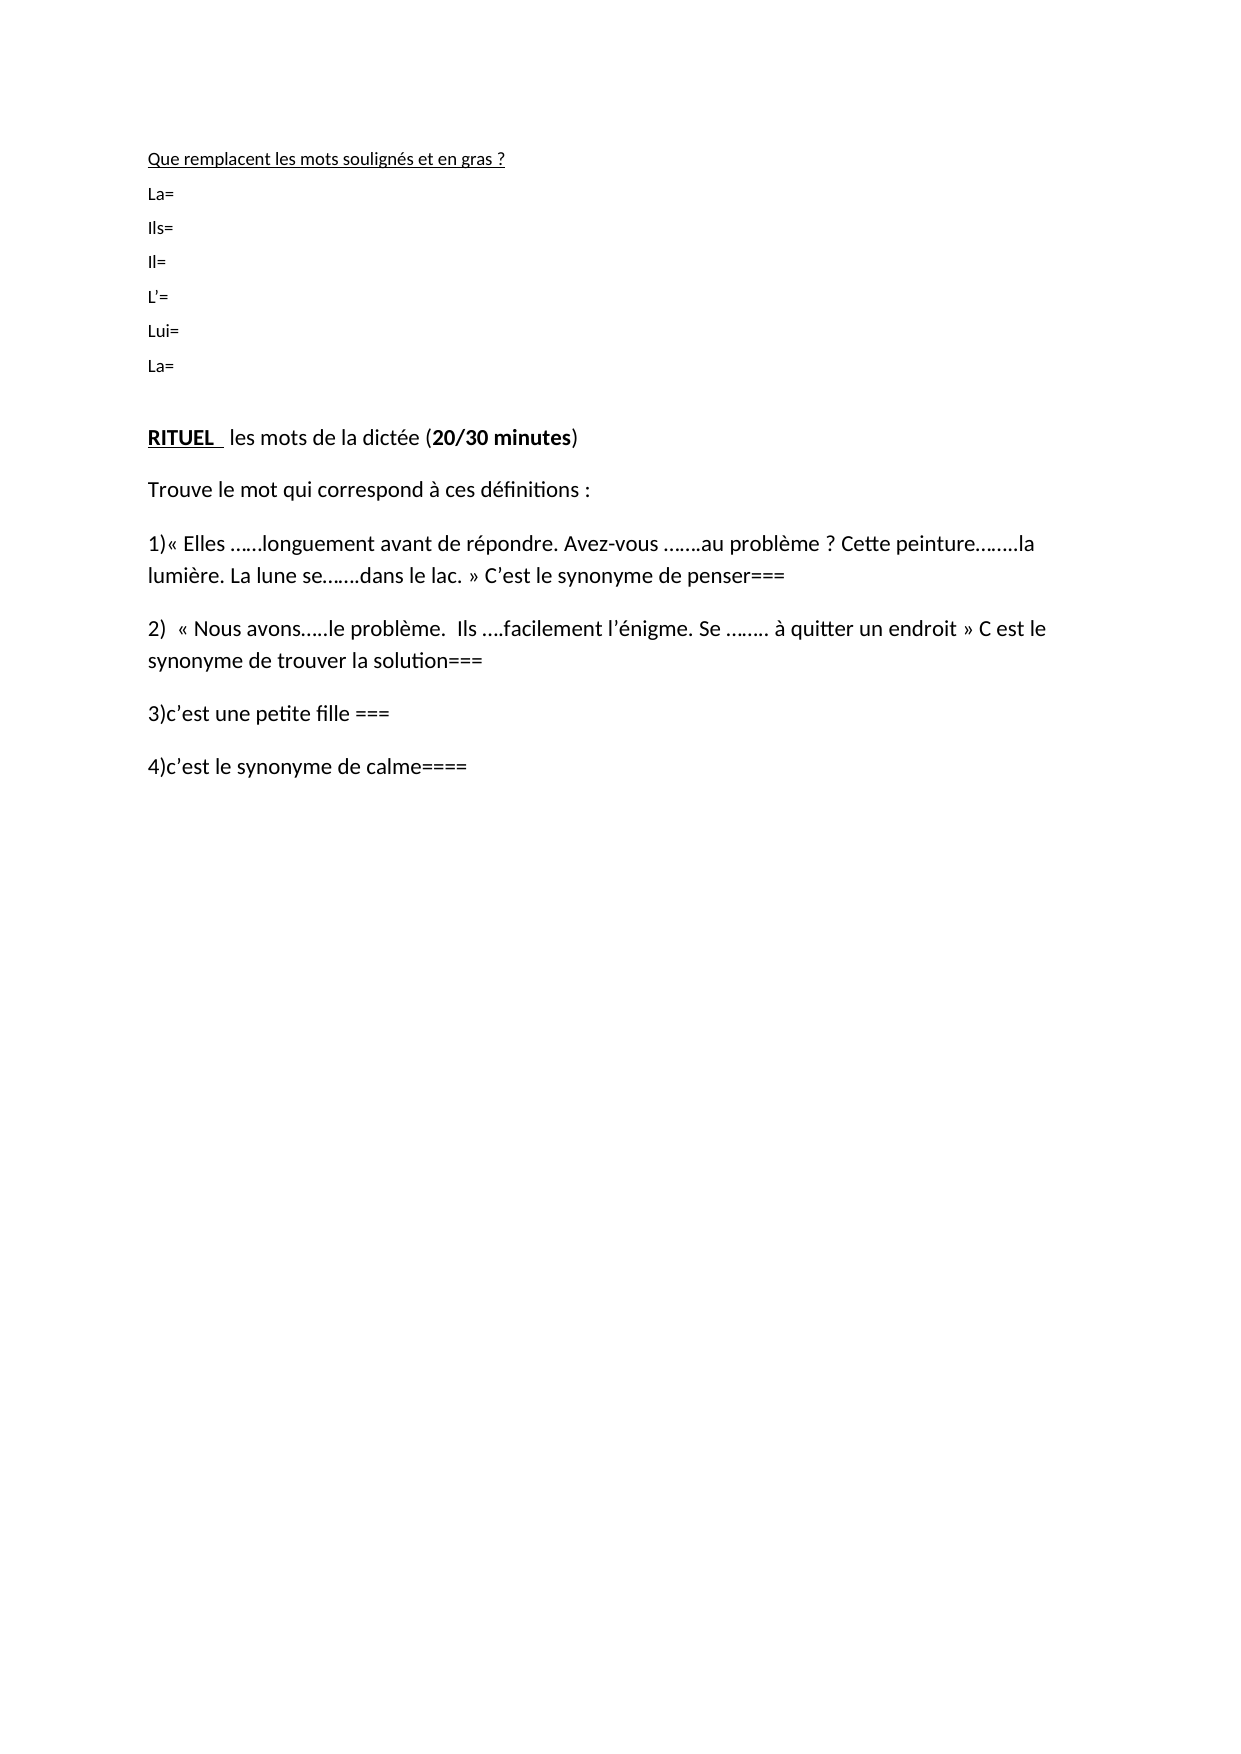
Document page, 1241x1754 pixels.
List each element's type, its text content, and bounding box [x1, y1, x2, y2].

text 1)« Elles ……longuement avant de répondre. Avez-vous …….au problème ? Cette peinture……..la lumière. La lune se…….dans le lac. » C’est le synonyme de penser=== [148, 529, 1093, 589]
text Il= [148, 251, 1093, 274]
text Trouve le mot qui correspond à ces définitions : [148, 476, 1093, 504]
text 3)c’est une petite fille === [148, 699, 1093, 727]
text Que remplacent les mots soulignés et en gras ? [148, 148, 1093, 171]
text 2) « Nous avons…..le problème. Ils ….facilement l’énigme. Se …….. à quitter un endroit » C est le synonyme de trouver la solution=== [148, 614, 1093, 674]
text RITUEL les mots de la dictée (20/30 minutes) [148, 423, 1093, 451]
text L’= [148, 285, 1093, 308]
text Ils= [148, 216, 1093, 239]
text La= [148, 182, 1093, 205]
text 4)c’est le synonyme de calme==== [148, 752, 1093, 780]
text La= [148, 354, 1093, 377]
text Lui= [148, 319, 1093, 342]
